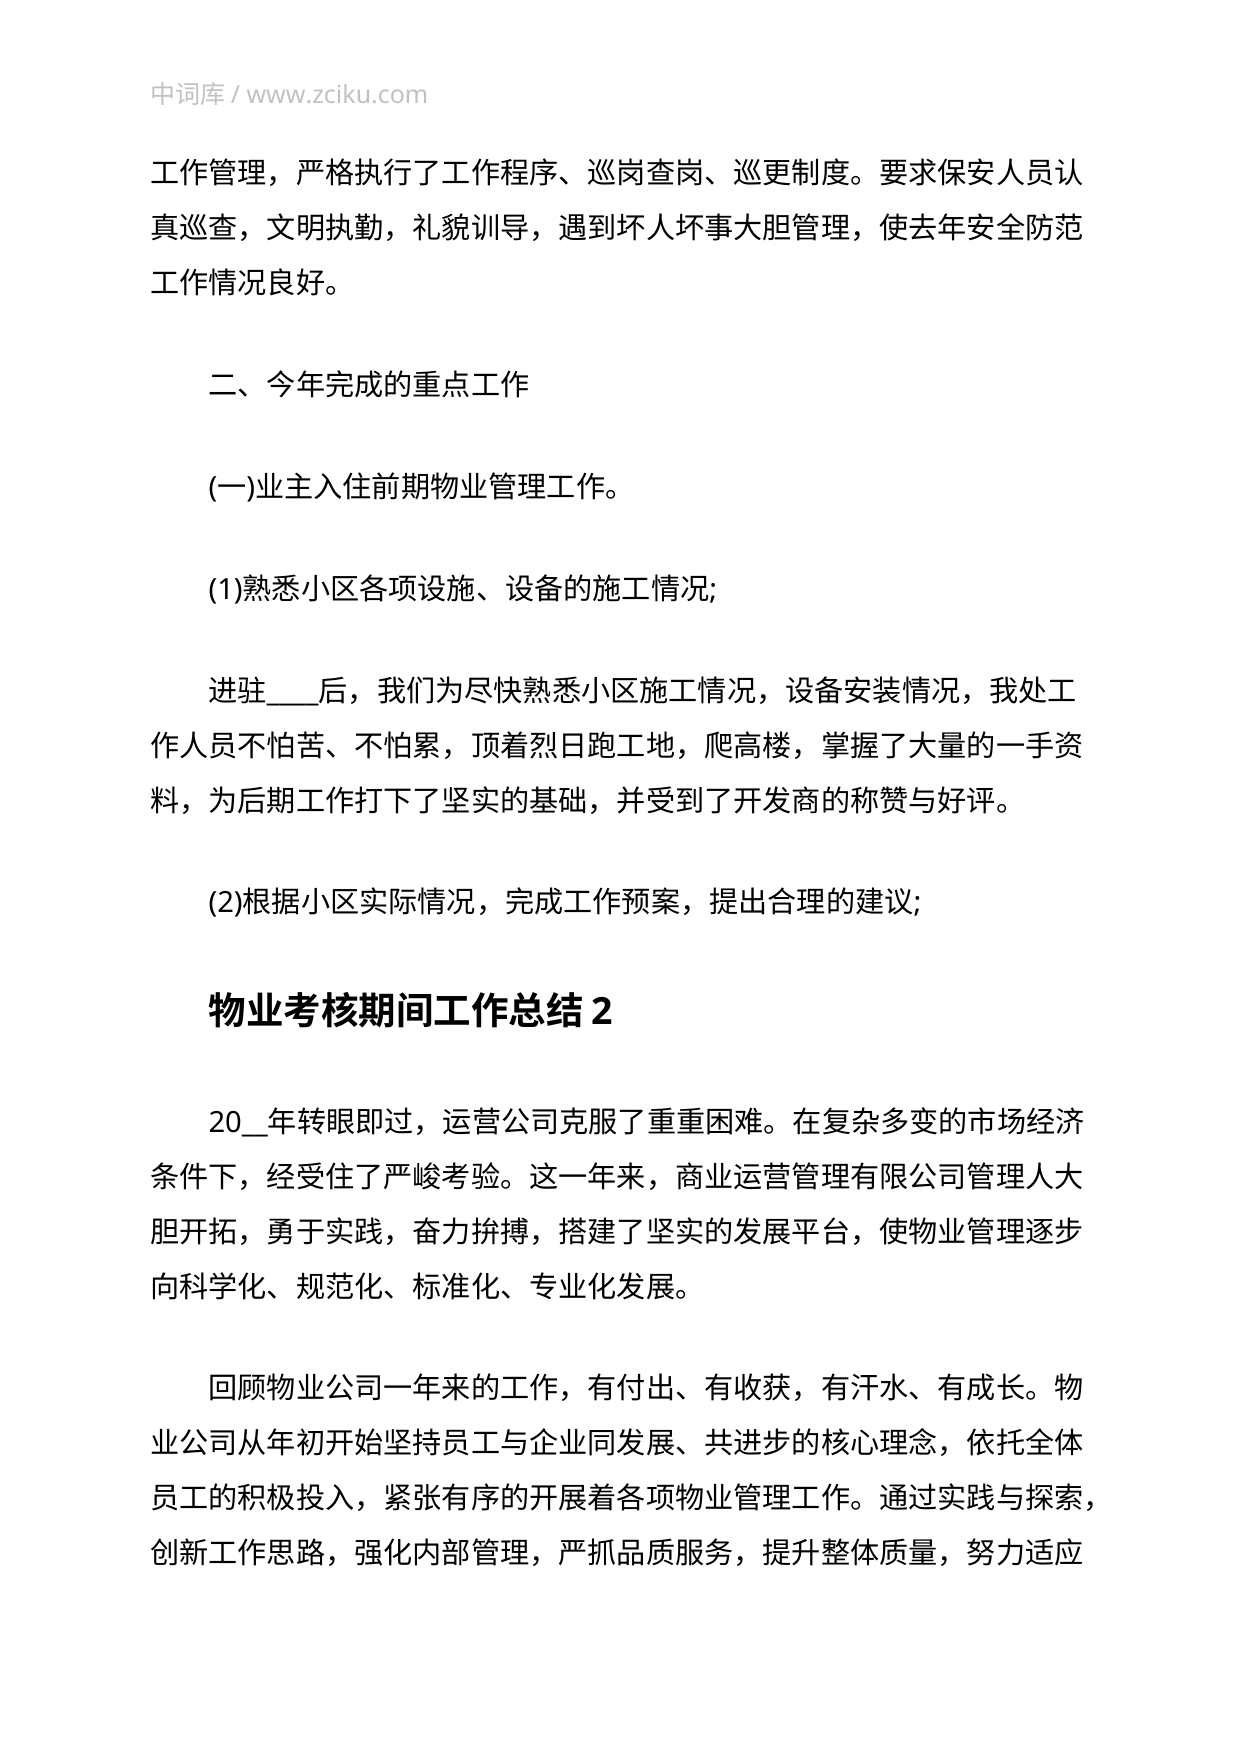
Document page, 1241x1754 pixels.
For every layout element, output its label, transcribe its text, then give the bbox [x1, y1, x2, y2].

text 20__年转眼即过，运营公司克服了重重困难。在复杂多变的市场经济条件下，经受住了严峻考验。这一年来，商业运营管理有限公司管理人大胆开拓，勇于实践，奋力拚搏，搭建了坚实的发展平台，使物业管理逐步向科学化、规范化、标准化、专业化发展。 [150, 1098, 1090, 1306]
text (一)业主入住前期物业管理工作。 [150, 463, 1090, 506]
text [150, 1365, 1090, 1572]
text 二、今年完成的重点工作 [150, 362, 1090, 404]
text (2)根据小区实际情况，完成工作预案，提出合理的建议; [150, 879, 1090, 921]
text 进驻____后，我们为尽快熟悉小区施工情况，设备安装情况，我处工作人员不怕苦、不怕累，顶着烈日跑工地，爬高楼，掌握了大量的一手资料，为后期工作打下了坚实的基础，并受到了开发商的称赞与好评。 [150, 667, 1090, 819]
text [150, 150, 1090, 302]
text (1)熟悉小区各项设施、设备的施工情况; [150, 565, 1090, 608]
text 物业考核期间工作总结2 [150, 981, 1090, 1035]
